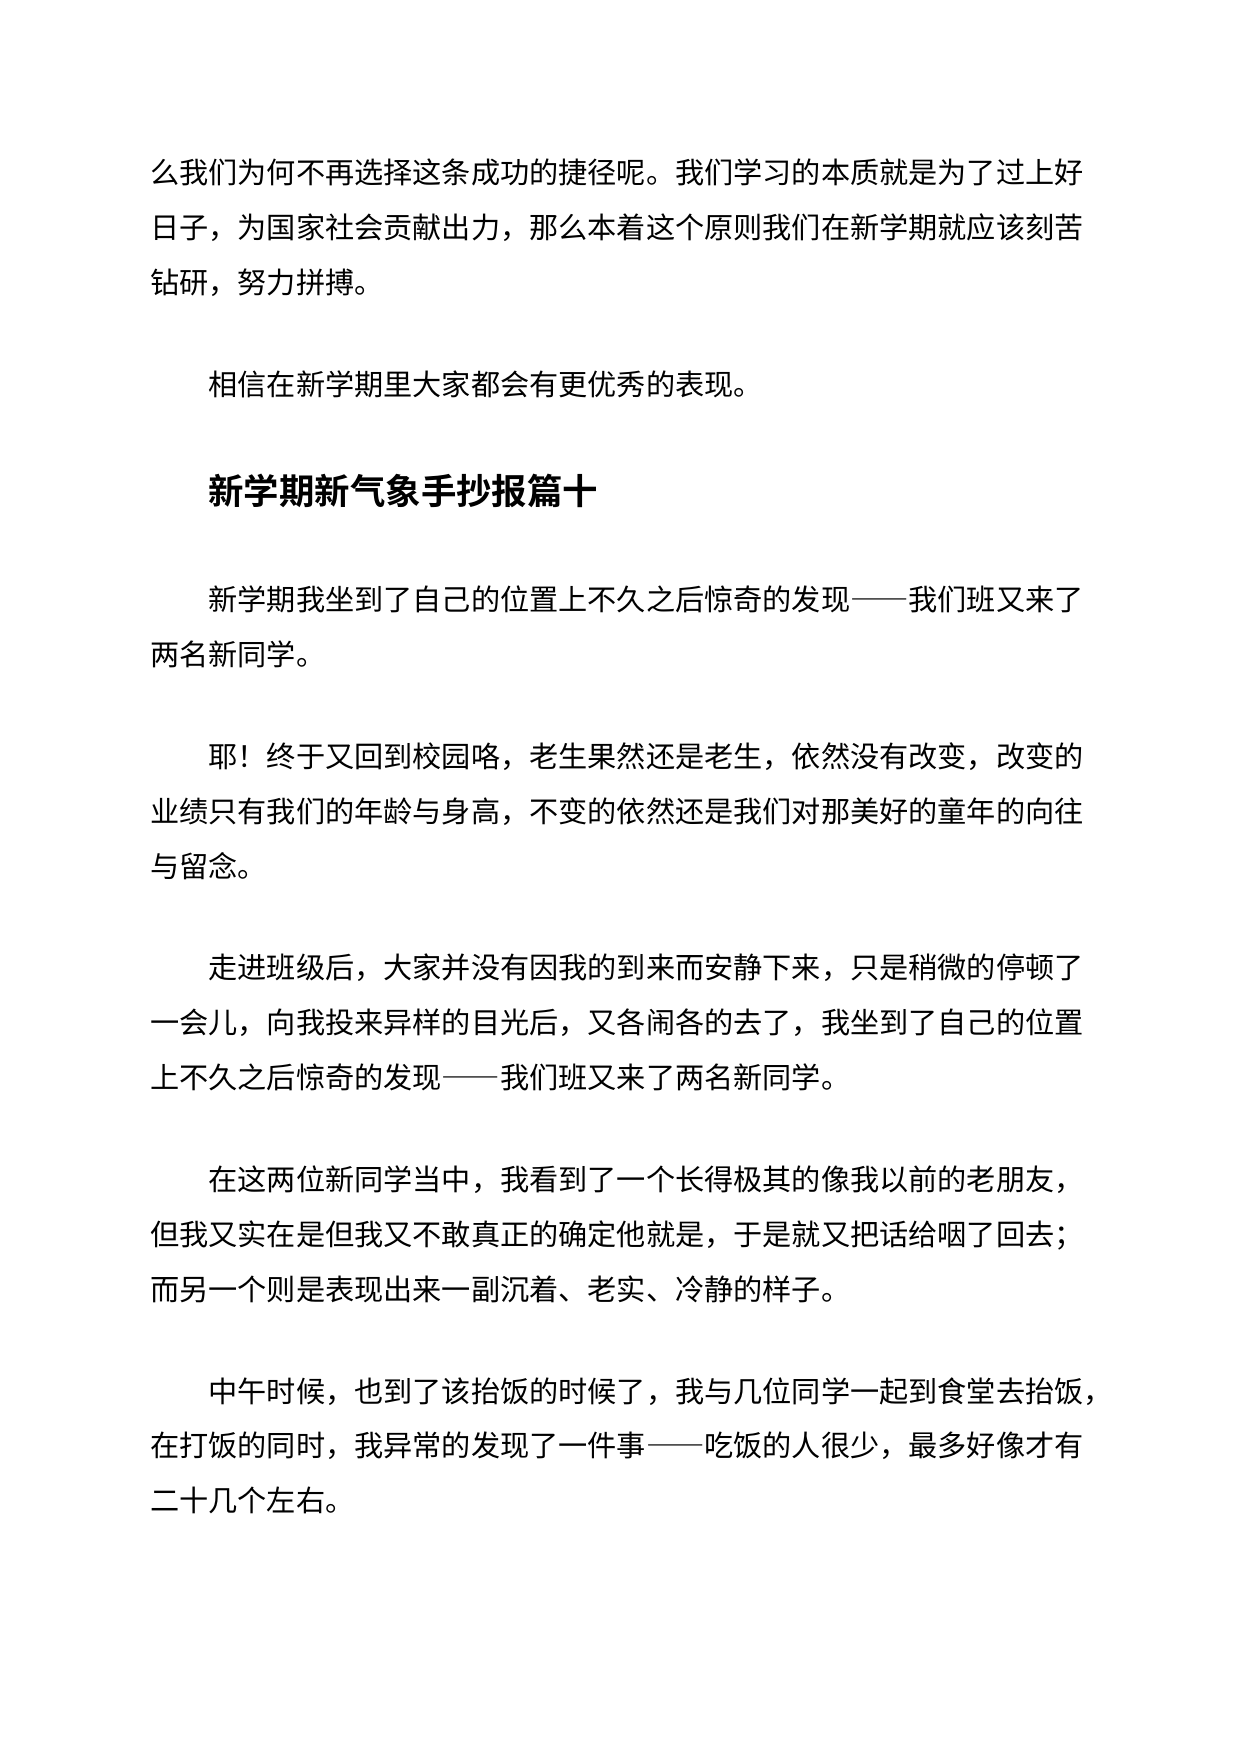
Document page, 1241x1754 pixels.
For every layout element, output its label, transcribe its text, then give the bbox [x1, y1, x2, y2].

text 耶！终于又回到校园咯，老生果然还是老生，依然没有改变，改变的业绩只有我们的年龄与身高，不变的依然还是我们对那美好的童年的向往与留念。 [150, 733, 1090, 886]
text 在这两位新同学当中，我看到了一个长得极其的像我以前的老朋友，但我又实在是但我又不敢真正的确定他就是，于是就又把话给咽了回去；而另一个则是表现出来一副沉着、老实、冷静的样子。 [150, 1157, 1090, 1309]
text 相信在新学期里大家都会有更优秀的表现。 [150, 362, 1090, 404]
text 新学期新气象手抄报篇十 [150, 463, 1090, 514]
text 走进班级后，大家并没有因我的到来而安静下来，只是稍微的停顿了一会儿，向我投来异样的目光后，又各闹各的去了，我坐到了自己的位置上不久之后惊奇的发现——我们班又来了两名新同学。 [150, 945, 1090, 1097]
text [150, 150, 1090, 302]
text 新学期我坐到了自己的位置上不久之后惊奇的发现——我们班又来了两名新同学。 [150, 577, 1090, 674]
text 中午时候，也到了该抬饭的时候了，我与几位同学一起到食堂去抬饭，在打饭的同时，我异常的发现了一件事——吃饭的人很少，最多好像才有二十几个左右。 [150, 1368, 1090, 1520]
